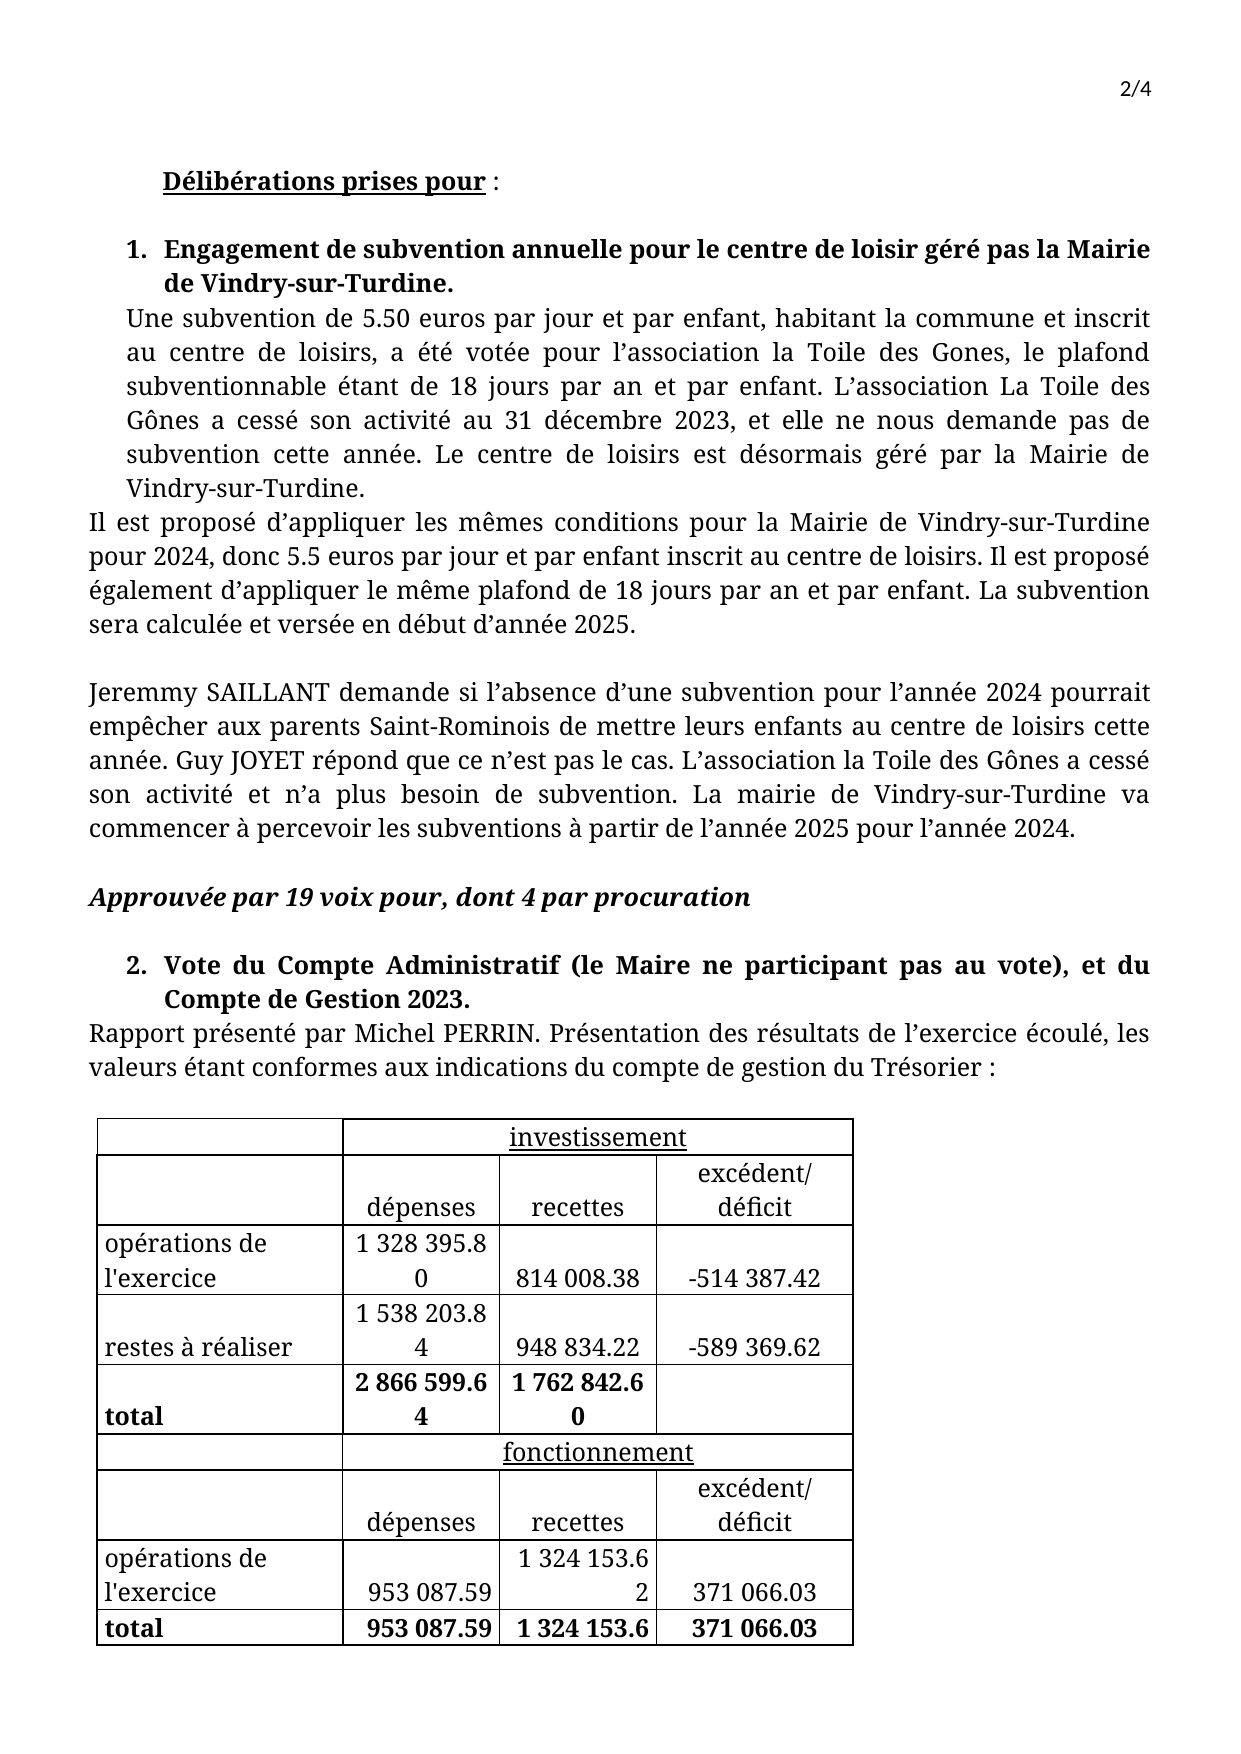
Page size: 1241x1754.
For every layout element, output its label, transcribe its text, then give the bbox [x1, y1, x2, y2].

table_cell restes à réaliser [98, 1295, 342, 1363]
table_cell 948 834.22 [500, 1295, 656, 1363]
text Jeremmy SAILLANT demande si l’absence d’une subvention pour l’année 2024 pourrait empêcher aux parents Saint-Rominois de mettre leurs enfants au centre de loisirs cette année. Guy JOYET répond que ce n’est pas le cas. L’association la Toile des Gônes a cessé son activité et n’a plus besoin de subvention. La mairie de Vindry-sur-Turdine va commencer à percevoir les subventions à partir de l’année 2025 pour l’année 2024. [89, 675, 1152, 845]
table_cell 814 008.38 [500, 1226, 656, 1294]
table_header [98, 1119, 342, 1154]
table_cell 953 087.59 [344, 1610, 499, 1644]
list Vote du Compte Administratif (le Maire ne participant pas au vote), et du Compte de Gestion 2023. [126, 947, 1152, 1016]
table_cell [657, 1365, 852, 1433]
text Délibérations prises pour : [162, 164, 1152, 198]
table_cell fonctionnement [343, 1435, 852, 1469]
table_cell -589 369.62 [657, 1295, 852, 1363]
table_cell 371 066.03 [657, 1541, 852, 1609]
table_cell 371 066.03 [657, 1610, 852, 1644]
text Il est proposé d’appliquer les mêmes conditions pour la Mairie de Vindry-sur-Turdine pour 2024, donc 5.5 euros par jour et par enfant inscrit au centre de loisirs. Il est proposé également d’appliquer le même plafond de 18 jours par an et par enfant. La subvention sera calculée et versée en début d’année 2025. [89, 504, 1152, 641]
text Rapport présenté par Michel PERRIN. Présentation des résultats de l’exercice écoulé, les valeurs étant conformes aux indications du compte de gestion du Trésorier : [89, 1016, 1152, 1084]
table_cell opérations de l'exercice [98, 1226, 342, 1294]
table_cell 1 762 842.60 [500, 1365, 656, 1433]
table_cell 2 866 599.64 [344, 1365, 499, 1433]
table_cell recettes [500, 1156, 656, 1224]
text Approuvée par 19 voix pour, dont 4 par procuration [89, 879, 1152, 913]
table_header investissement [344, 1120, 852, 1154]
table_cell dépenses [343, 1471, 499, 1539]
table_cell total [98, 1365, 342, 1433]
table_cell dépenses [344, 1156, 499, 1224]
table_cell opérations de l'exercice [98, 1541, 342, 1609]
table_cell 1 328 395.80 [344, 1226, 499, 1294]
table_cell [98, 1156, 342, 1224]
table_cell 1 324 153.62 [500, 1541, 656, 1609]
table_cell 953 087.59 [344, 1541, 499, 1609]
table_cell -514 387.42 [657, 1226, 852, 1294]
table_cell 1 324 153.62 [500, 1610, 656, 1644]
list Engagement de subvention annuelle pour le centre de loisir géré pas la Mairie de Vindry-sur-Turdine. [126, 232, 1152, 300]
table_cell [98, 1435, 342, 1469]
text Une subvention de 5.50 euros par jour et par enfant, habitant la commune et inscrit au centre de loisirs, a été votée pour l’association la Toile des Gones, le plafond subventionnable étant de 18 jours par an et par enfant. L’association La Toile des Gônes a cessé son activité au 31 décembre 2023, et elle ne nous demande pas de subvention cette année. Le centre de loisirs est désormais géré par la Mairie de Vindry-sur-Turdine. [126, 300, 1152, 504]
table_cell recettes [500, 1471, 656, 1539]
table_cell excédent/déficit [657, 1156, 852, 1224]
table_cell 1 538 203.84 [344, 1295, 499, 1363]
table_cell total [98, 1610, 342, 1644]
table_cell [98, 1471, 342, 1539]
table_cell excédent/déficit [657, 1471, 852, 1539]
